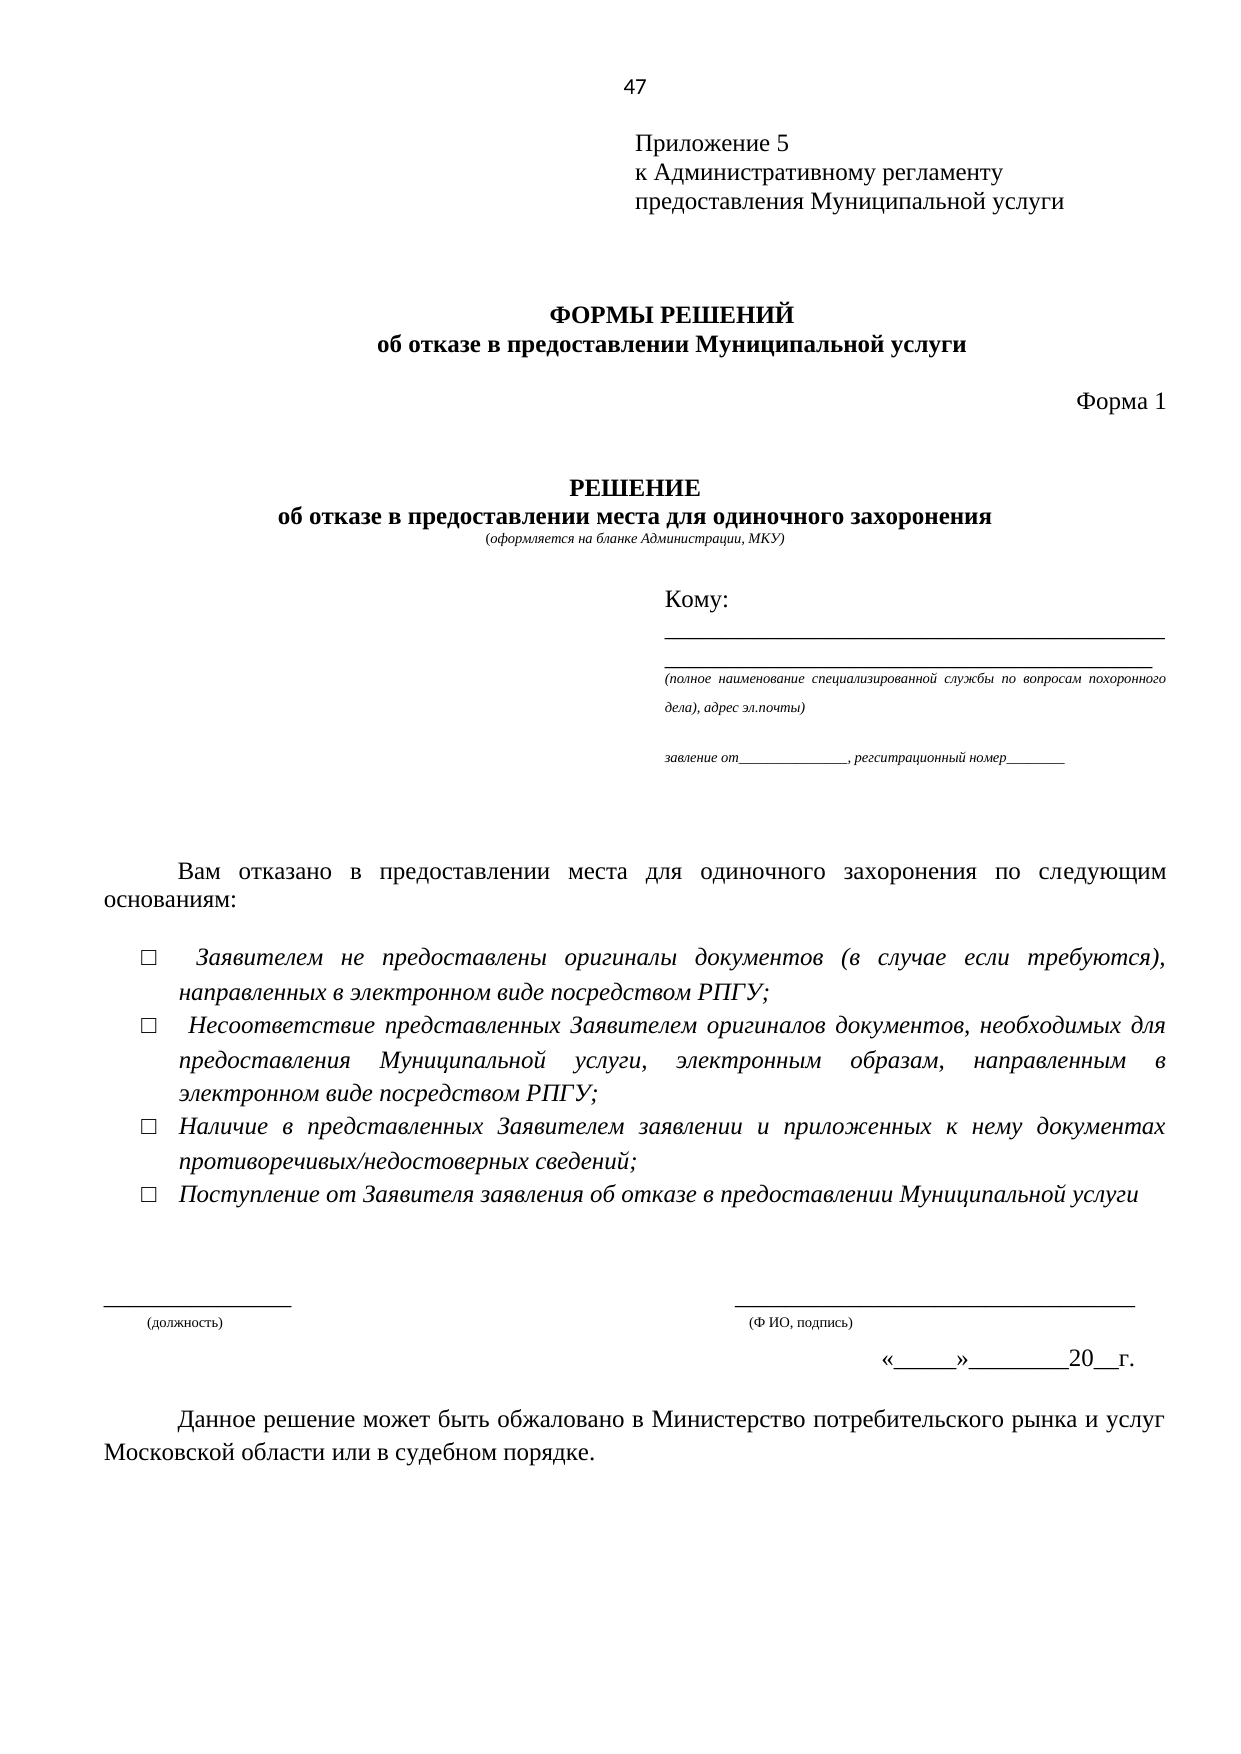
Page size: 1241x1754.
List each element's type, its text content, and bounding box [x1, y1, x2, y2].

list Наличие в представленных Заявителем заявлении и приложенных к нему документах противоречивых/недостоверных сведений; [141, 1111, 1166, 1175]
list Заявителем не предоставлены оригиналы документов (в случае если требуются), направленных в электронном виде посредством РПГУ; [141, 942, 1166, 1006]
text Форма 1 [103, 386, 1166, 415]
text завление от_______________, регситрационный номер________ [664, 749, 1166, 777]
text «_____»________20__г. [103, 1343, 1166, 1371]
text (оформляется на бланке Администрации, МКУ) [103, 530, 1166, 559]
text _______________________________________________________________________________ [664, 613, 1166, 670]
text Приложение 5 к Административному регламенту предоставления Муниципальной услуги [635, 128, 1166, 243]
text Данное решение может быть обжаловано в Министерство потребительского рынка и услуг Московской области или в судебном порядке. [103, 1404, 1166, 1466]
list Несоответствие представленных Заявителем оригиналов документов, необходимых для предоставления Муниципальной услуги, электронным образам, направленным в электронном виде посредством РПГУ; [141, 1010, 1166, 1107]
text об отказе в предоставлении места для одиночного захоронения [103, 501, 1166, 530]
text РЕШЕНИЕ [103, 473, 1166, 501]
text Вам отказано в предоставлении места для одиночного захоронения по следующим основаниям: [103, 856, 1166, 913]
text (полное наименование специализированной службы по вопросам похоронного дела), адрес эл.почты) [664, 670, 1166, 728]
text (должность) (Ф ИО, подпись) [103, 1314, 1166, 1343]
text ФОРМЫ РЕШЕНИЙ [103, 300, 1166, 329]
text _______________ ________________________________ [103, 1281, 1166, 1309]
text Кому: [664, 584, 1166, 613]
list Поступление от Заявителя заявления об отказе в предоставлении Муниципальной услуги [141, 1179, 1166, 1210]
text об отказе в предоставлении Муниципальной услуги [103, 329, 1166, 358]
